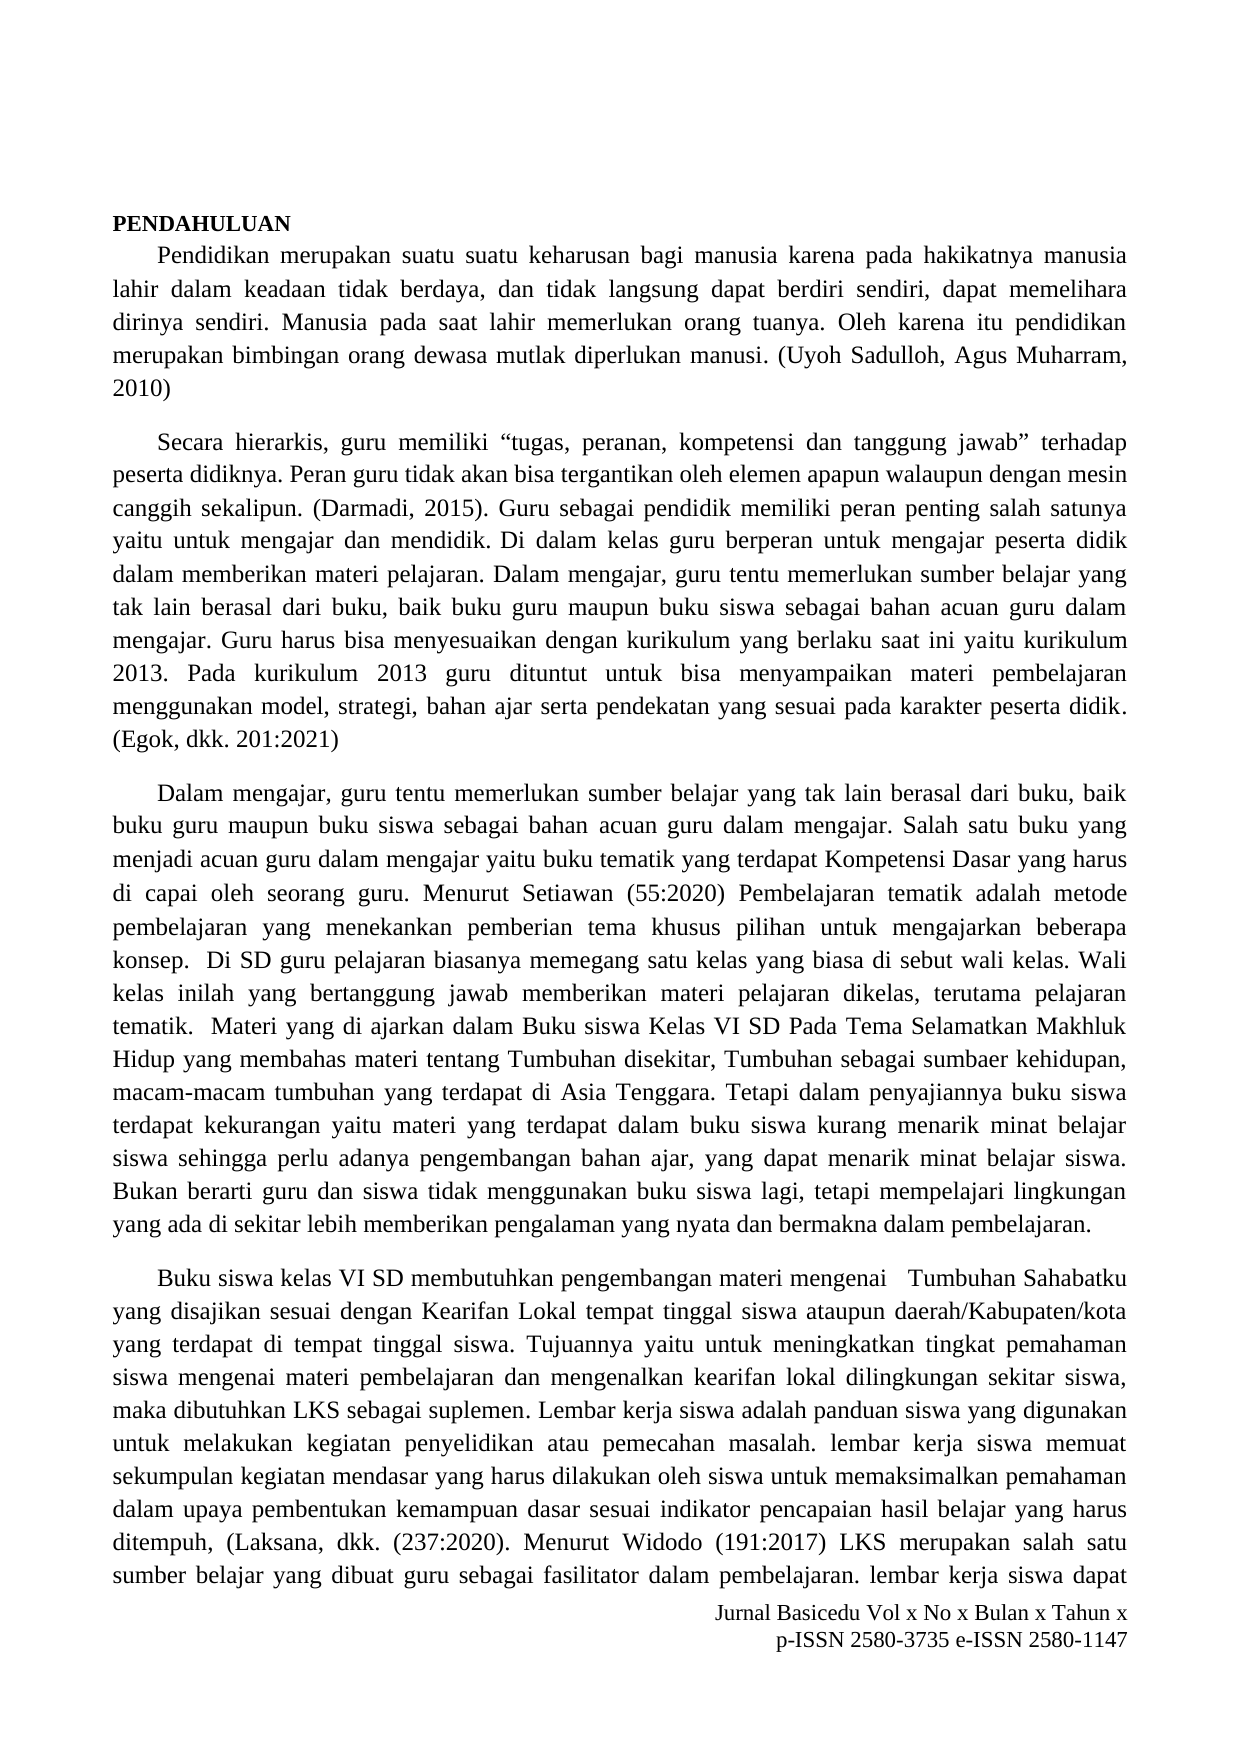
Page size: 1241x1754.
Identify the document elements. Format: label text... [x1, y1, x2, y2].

text Pendidikan merupakan suatu suatu keharusan bagi manusia karena pada hakikatnya manusia lahir dalam keadaan tidak berdaya, dan tidak langsung dapat berdiri sendiri, dapat memelihara dirinya sendiri. Manusia pada saat lahir memerlukan orang tuanya. Oleh karena itu pendidikan merupakan bimbingan orang dewasa mutlak diperlukan manusi. (Uyoh Sadulloh, Agus Muharram, 2010) [112, 241, 1128, 401]
subtitle PENDAHULUAN [112, 210, 1128, 237]
text Secara hierarkis, guru memiliki “tugas, peranan, kompetensi dan tanggung jawab” terhadap peserta didiknya. Peran guru tidak akan bisa tergantikan oleh elemen apapun walaupun dengan mesin canggih sekalipun. (Darmadi, 2015). Guru sebagai pendidik memiliki peran penting salah satunya yaitu untuk mengajar dan mendidik.IDi dalam kelas guru berperan untuk mengajar peserta didik dalam memberikan materi pelajaran. Dalam mengajar, guru tentu memerlukan sumber belajar yang tak lain berasal dari buku, baik buku guru maupun buku siswa sebagai bahan acuan guru dalam mengajar. Guru harus bisa menyesuaikan dengan kurikulum yang berlaku saat ini yaitu kurikulum 2013. Pada kurikulum 2013 guru dituntut untuk bisa menyampaikan materi pembelajaran menggunakan model, strategi, bahan ajar serta pendekatan yang sesuai pada karakter peserta didik. (Egok, dkk. 201:2021) [112, 427, 1128, 752]
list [112, 1263, 1128, 1589]
text Dalam mengajar, guru tentu memerlukan sumber belajar yang tak lain berasal dari buku, baik buku guru maupun buku siswa sebagai bahan acuan guru dalam mengajar. Salah satu buku yang menjadi acuan guru dalam mengajar yaitu buku tematik yang terdapat Kompetensi Dasar yang harus di capai oleh seorang guru. Menurut Setiawan (55:2020) Pembelajaran tematik adalah metode pembelajaran yang menekankan pemberian tema khusus pilihan untuk mengajarkan beberapa konsep. Di SD guru pelajaran biasanya memegang satu kelas yang biasa di sebut wali kelas. Wali kelas inilah yang bertanggung jawab memberikan materi pelajaran dikelas, terutama pelajaran tematik. Materi yang di ajarkan dalam Buku siswa Kelas VI SD Pada Tema Selamatkan Makhluk Hidup yang membahas materi tentang Tumbuhan disekitar, Tumbuhan sebagai sumbaer kehidupan, macam-macam tumbuhan yang terdapat di Asia Tenggara. Tetapi dalam penyajiannya buku siswa terdapat kekurangan yaitu materi yang terdapat dalam buku siswa kurang menarik minat belajar siswa sehingga perlu adanya pengembangan bahan ajar, yang dapat menarik minat belajar siswa. Bukan berarti guru dan siswa tidak menggunakan buku siswa lagi, tetapi mempelajari lingkungan yang ada di sekitar lebih memberikan pengalaman yang nyata dan bermakna dalam pembelajaran. [112, 778, 1128, 1238]
